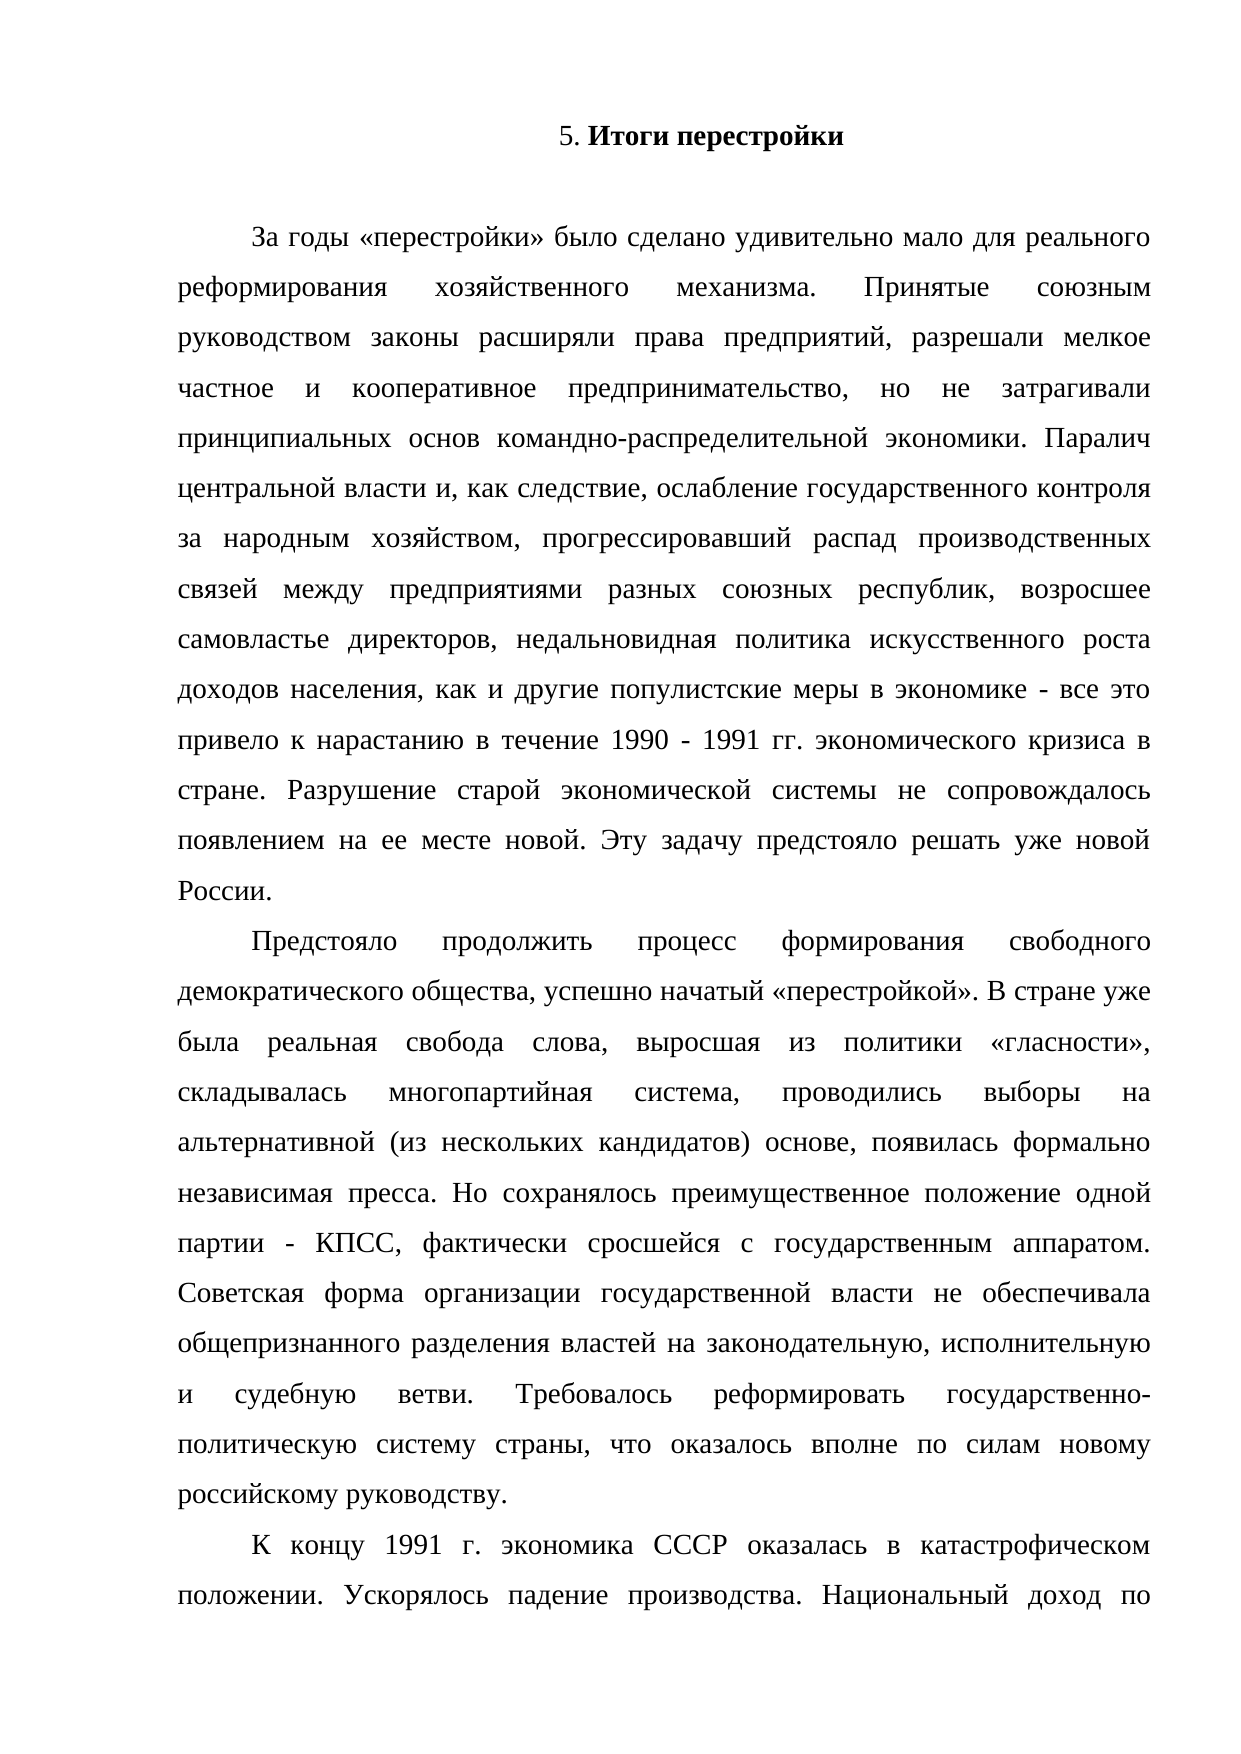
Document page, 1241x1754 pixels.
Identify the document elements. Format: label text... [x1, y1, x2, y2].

text 5. Итоги перестройки [177, 118, 1152, 152]
text Предстояло продолжить процесс формирования свободного демократического общества, успешно начатый «перестройкой». В стране уже была реальная свобода слова, выросшая из политики «гласности», складывалась многопартийная система, проводились выборы на альтернативной (из нескольких кандидатов) основе, появилась формально независимая пресса. Но сохранялось преимущественное положение одной партии - КПСС, фактически сросшейся с государственным аппаратом. Советская форма организации государственной власти не обеспечивала общепризнанного разделения властей на законодательную, исполнительную и судебную ветви. Требовалось реформировать государственно-политическую систему страны, что оказалось вполне по силам новому российскому руководству. [177, 923, 1152, 1510]
text За годы «перестройки» было сделано удивительно мало для реального реформирования хозяйственного механизма. Принятые союзным руководством законы расширяли права предприятий, разрешали мелкое частное и кооперативное предпринимательство, но не затрагивали принципиальных основ командно-распределительной экономики. Паралич центральной власти и, как следствие, ослабление государственного контроля за народным хозяйством, прогрессировавший распад производственных связей между предприятиями разных союзных республик, возросшее самовластье директоров, недальновидная политика искусственного роста доходов населения, как и другие популистские меры в экономике - все это привело к нарастанию в течение 1990 - 1991 гг. экономического кризиса в стране. Разрушение старой экономической системы не сопровождалось появлением на ее месте новой. Эту задачу предстояло решать уже новой России. [177, 219, 1152, 906]
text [177, 1527, 1152, 1611]
